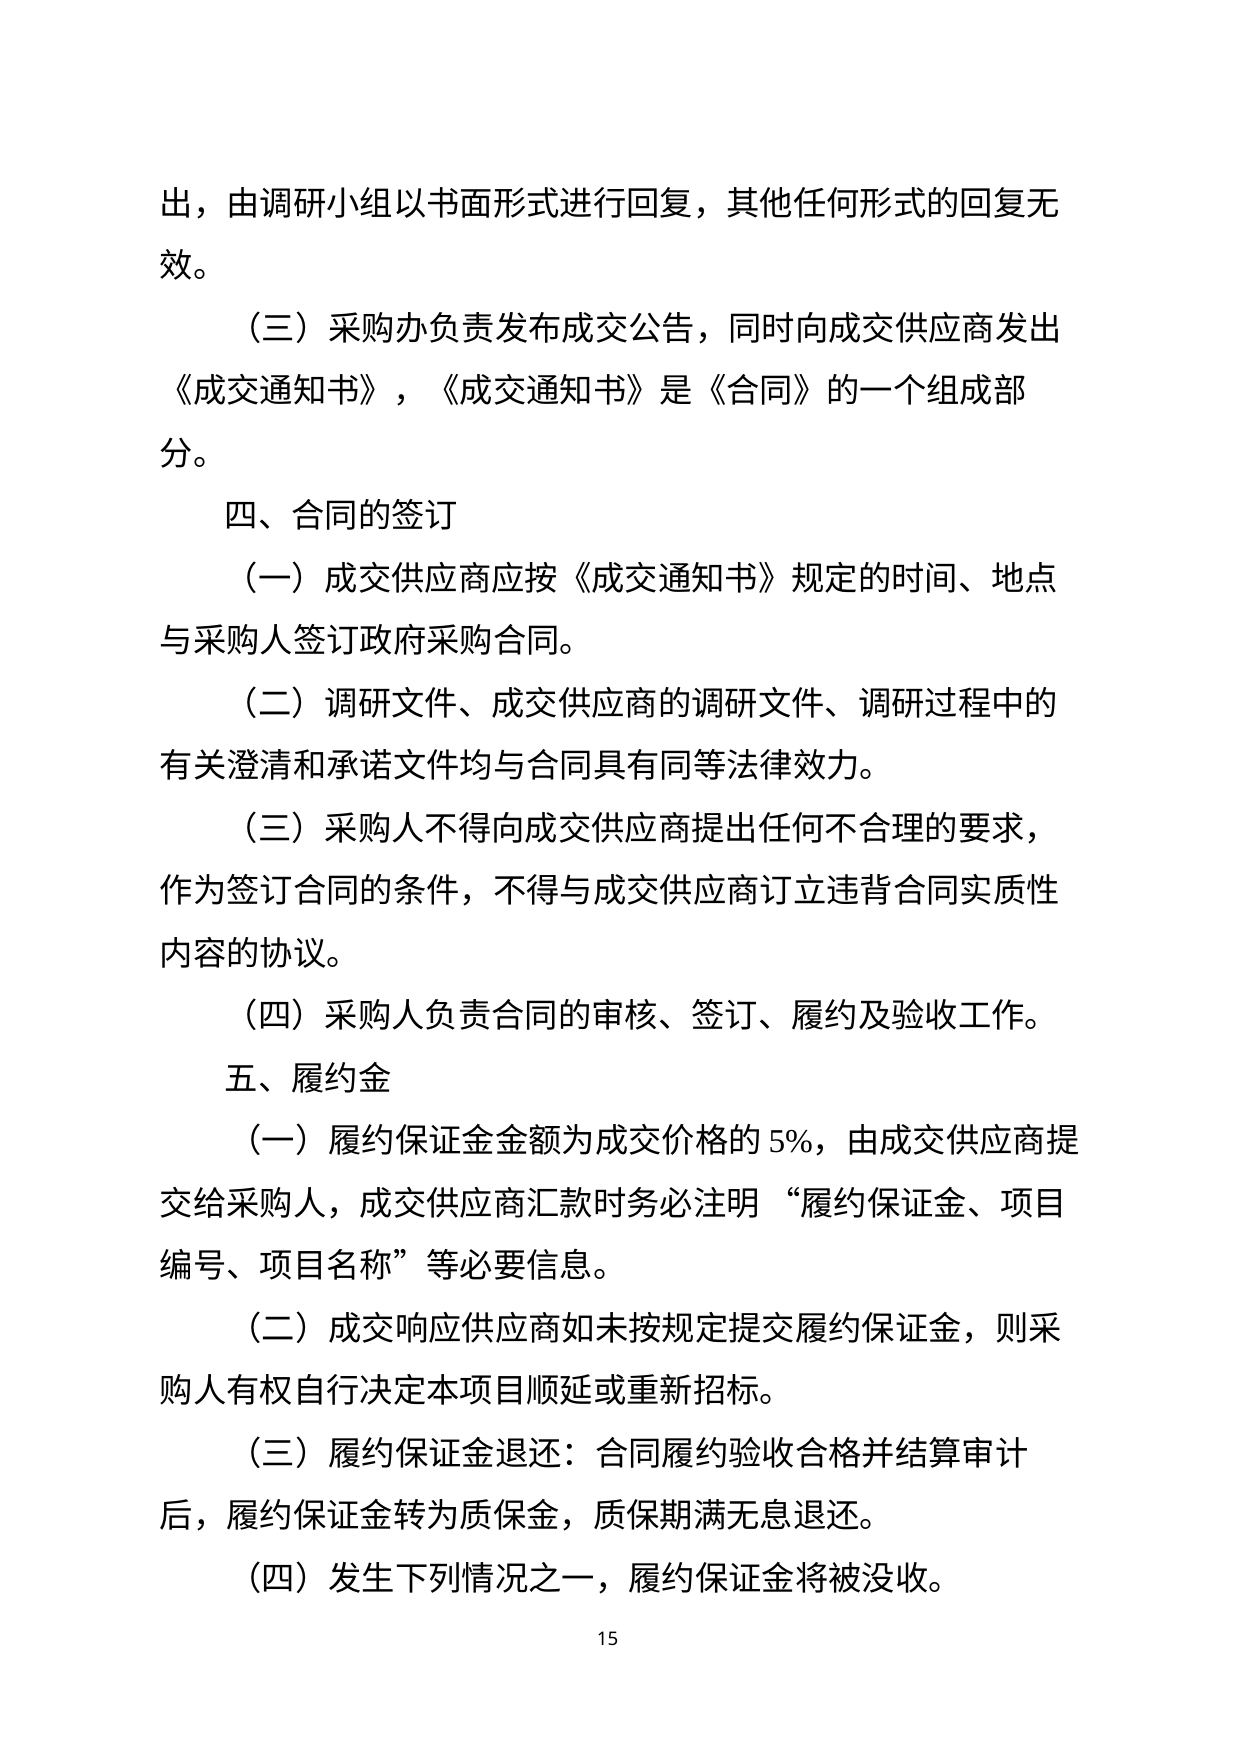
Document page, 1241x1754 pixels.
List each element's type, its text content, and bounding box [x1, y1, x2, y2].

list 履约金 [159, 1040, 1081, 1103]
list 合同的签订 [159, 478, 1081, 540]
list 履约保证金金额为成交价格的5%，由成交供应商提交给采购人，成交供应商汇款时务必注明 “履约保证金、项目编号、项目名称”等必要信息。 [159, 1103, 1081, 1290]
list 履约保证金退还：合同履约验收合格并结算审计后，履约保证金转为质保金，质保期满无息退还。 [159, 1415, 1081, 1540]
list 成交响应供应商如未按规定提交履约保证金，则采购人有权自行决定本项目顺延或重新招标。 [159, 1290, 1081, 1415]
list 成交供应商应按《成交通知书》规定的时间、地点与采购人签订政府采购合同。 [159, 540, 1081, 665]
list 采购人不得向成交供应商提出任何不合理的要求，作为签订合同的条件，不得与成交供应商订立违背合同实质性内容的协议。 [159, 790, 1081, 978]
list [159, 165, 1081, 290]
list 采购办负责发布成交公告，同时向成交供应商发出《成交通知书》，《成交通知书》是《合同》的一个组成部分。 [159, 290, 1081, 478]
list 发生下列情况之一，履约保证金将被没收。 [159, 1540, 1081, 1603]
list 采购人负责合同的审核、签订、履约及验收工作。 [159, 978, 1081, 1040]
list 调研文件、成交供应商的调研文件、调研过程中的有关澄清和承诺文件均与合同具有同等法律效力。 [159, 665, 1081, 790]
